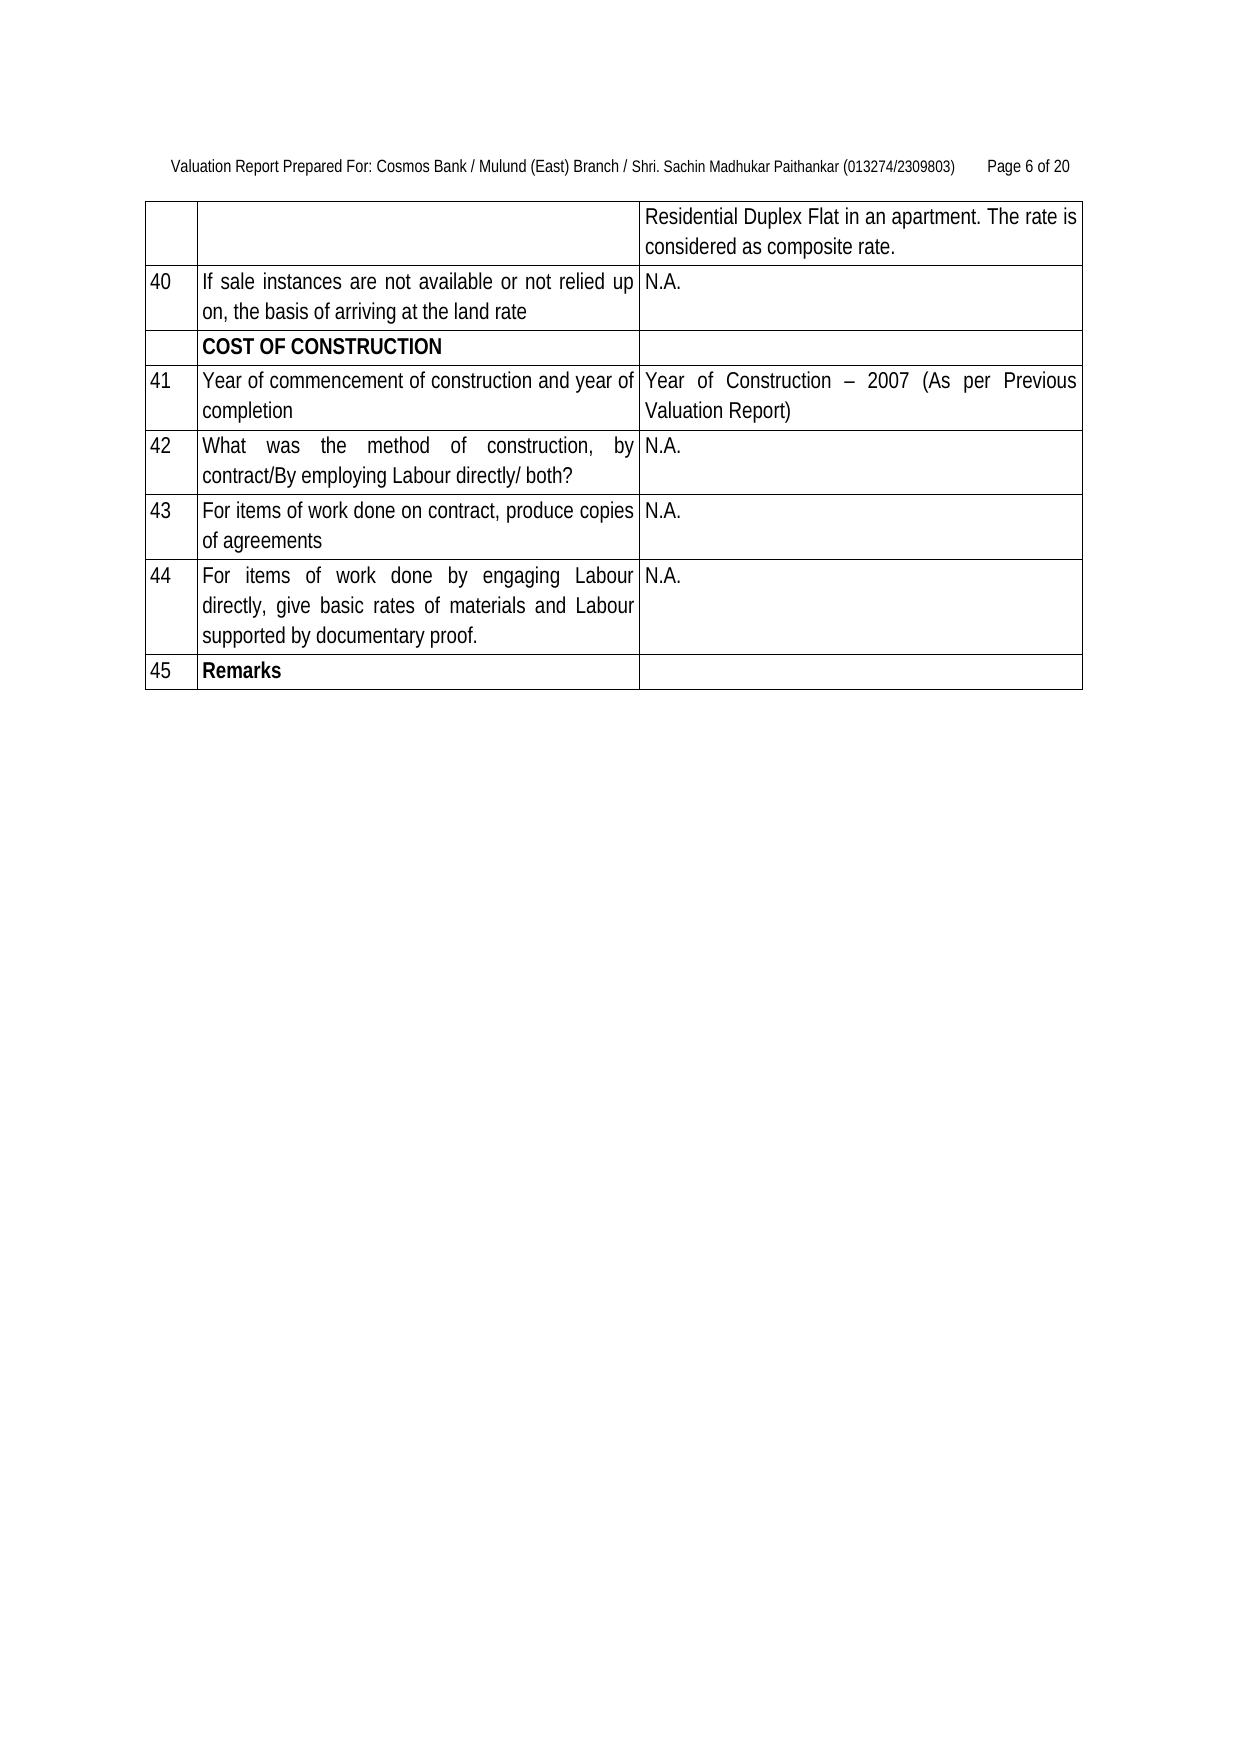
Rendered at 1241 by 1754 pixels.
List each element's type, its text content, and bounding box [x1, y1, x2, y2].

table_cell 43 [146, 495, 197, 559]
table_cell If sale instances are not available or not relied up on, the basis of arriving at the land rate [198, 266, 639, 330]
table_cell For items of work done by engaging Labour directly, give basic rates of materials and Labour supported by documentary proof. [198, 560, 639, 654]
table_cell Year of commencement of construction and year of completion [198, 366, 639, 429]
table_cell COST OF CONSTRUCTION [198, 331, 639, 365]
table_cell [640, 331, 1082, 365]
table_cell What was the method of construction, by contract/By employing Labour directly/ both? [198, 431, 639, 494]
table_cell [640, 655, 1082, 689]
table_cell For items of work done on contract, produce copies of agreements [198, 495, 639, 559]
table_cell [640, 202, 1082, 265]
table_cell Remarks [198, 655, 639, 689]
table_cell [198, 202, 639, 265]
table_cell 39 [146, 202, 197, 265]
table_cell N.A. [640, 431, 1082, 494]
table_cell N.A. [640, 266, 1082, 330]
table_cell 40 [146, 266, 197, 330]
table_cell 42 [146, 431, 197, 494]
table_cell 44 [146, 560, 197, 654]
table_cell 45 [146, 655, 197, 689]
table_cell 41 [146, 366, 197, 429]
table_cell N.A. [640, 560, 1082, 654]
table_cell [146, 331, 197, 365]
table_cell N.A. [640, 495, 1082, 559]
table_cell Year of Construction – 2007 (As per Previous Valuation Report) [640, 366, 1082, 429]
